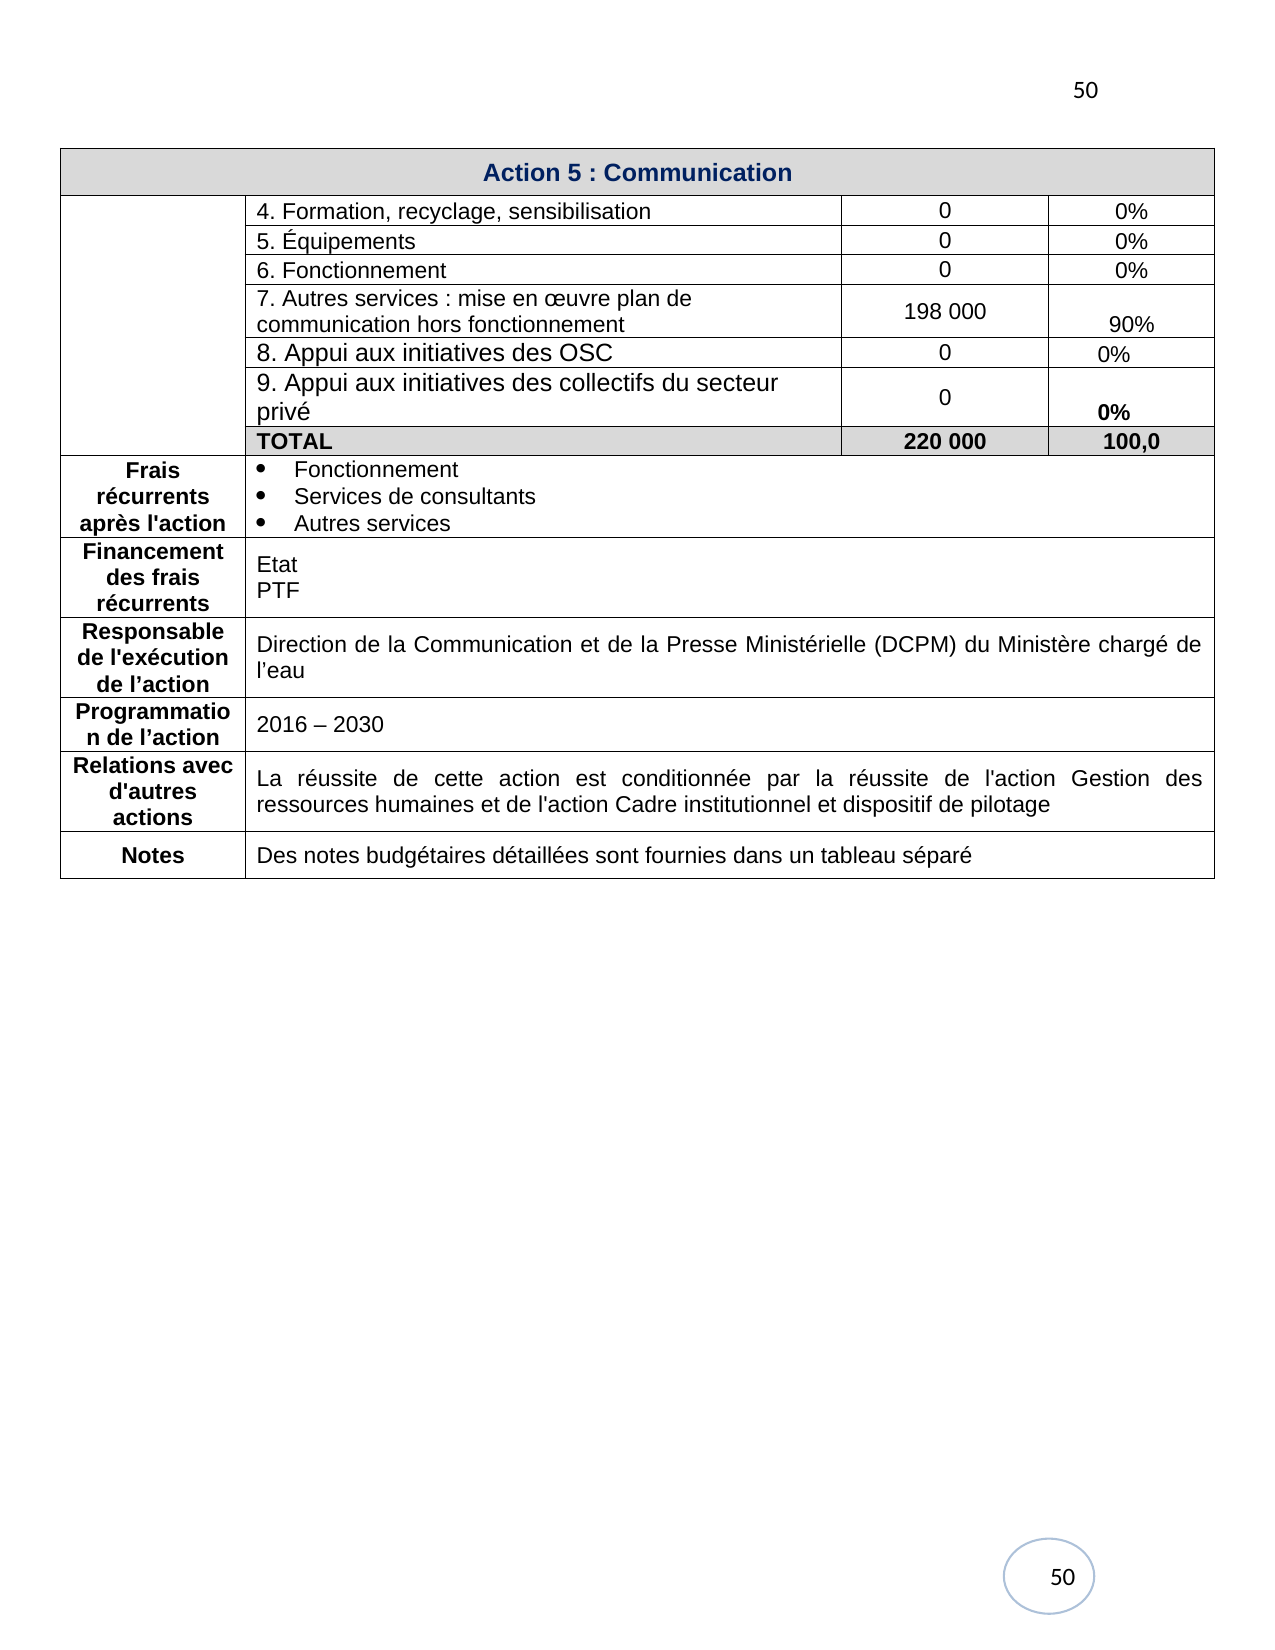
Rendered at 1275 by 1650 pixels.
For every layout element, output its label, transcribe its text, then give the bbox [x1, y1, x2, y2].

table_cell 0 [842, 368, 1048, 426]
table_cell 0 [842, 255, 1048, 283]
table_cell Fonctionnement Services de consultants Autres services [246, 456, 1214, 537]
table_cell 4. Formation, recyclage, sensibilisation [246, 196, 841, 224]
table_cell 0 [842, 196, 1048, 224]
table_cell Relations avec d'autres actions [61, 752, 245, 831]
table_cell 0% [1049, 226, 1214, 254]
table_cell 0% [1049, 338, 1214, 367]
table_cell Direction de la Communication et de la Presse Ministérielle (DCPM) du Ministère chargé de l’eau [246, 618, 1214, 697]
table_cell 220 000 [842, 427, 1048, 455]
table_cell 0 [842, 226, 1048, 254]
table_cell 90% [1049, 285, 1214, 337]
table_cell 8. Appui aux initiatives des OSC [246, 338, 841, 367]
table_cell Frais récurrents après l'action [61, 456, 245, 537]
table_cell Des notes budgétaires détaillées sont fournies dans un tableau séparé [246, 832, 1214, 878]
table_cell Financement des frais récurrents [61, 538, 245, 617]
table_cell 6. Fonctionnement [246, 255, 841, 283]
table_cell Programmation de l’action [61, 698, 245, 751]
table_cell Notes [61, 832, 245, 878]
table_cell La réussite de cette action est conditionnée par la réussite de l'action Gestion des ressources humaines et de l'action Cadre institutionnel et dispositif de pilotage [246, 752, 1214, 831]
table_cell 7. Autres services : mise en œuvre plan de communication hors fonctionnement [246, 285, 841, 337]
table_cell 0 [842, 338, 1048, 367]
table_cell 198 000 [842, 285, 1048, 337]
table_cell Responsable de l'exécution de l’action [61, 618, 245, 697]
table_cell 0% [1049, 368, 1214, 426]
table_cell 0% [1049, 196, 1214, 224]
table_header Action 5 : Communication [61, 149, 1214, 195]
table_cell Etat PTF [246, 538, 1214, 617]
table_cell 9. Appui aux initiatives des collectifs du secteur privé [246, 368, 841, 426]
table_cell 0% [1049, 255, 1214, 283]
table_cell 100,0 [1049, 427, 1214, 455]
table_cell 5. Équipements [246, 226, 841, 254]
table_cell 2016 – 2030 [246, 698, 1214, 751]
table_cell TOTAL [246, 427, 841, 455]
